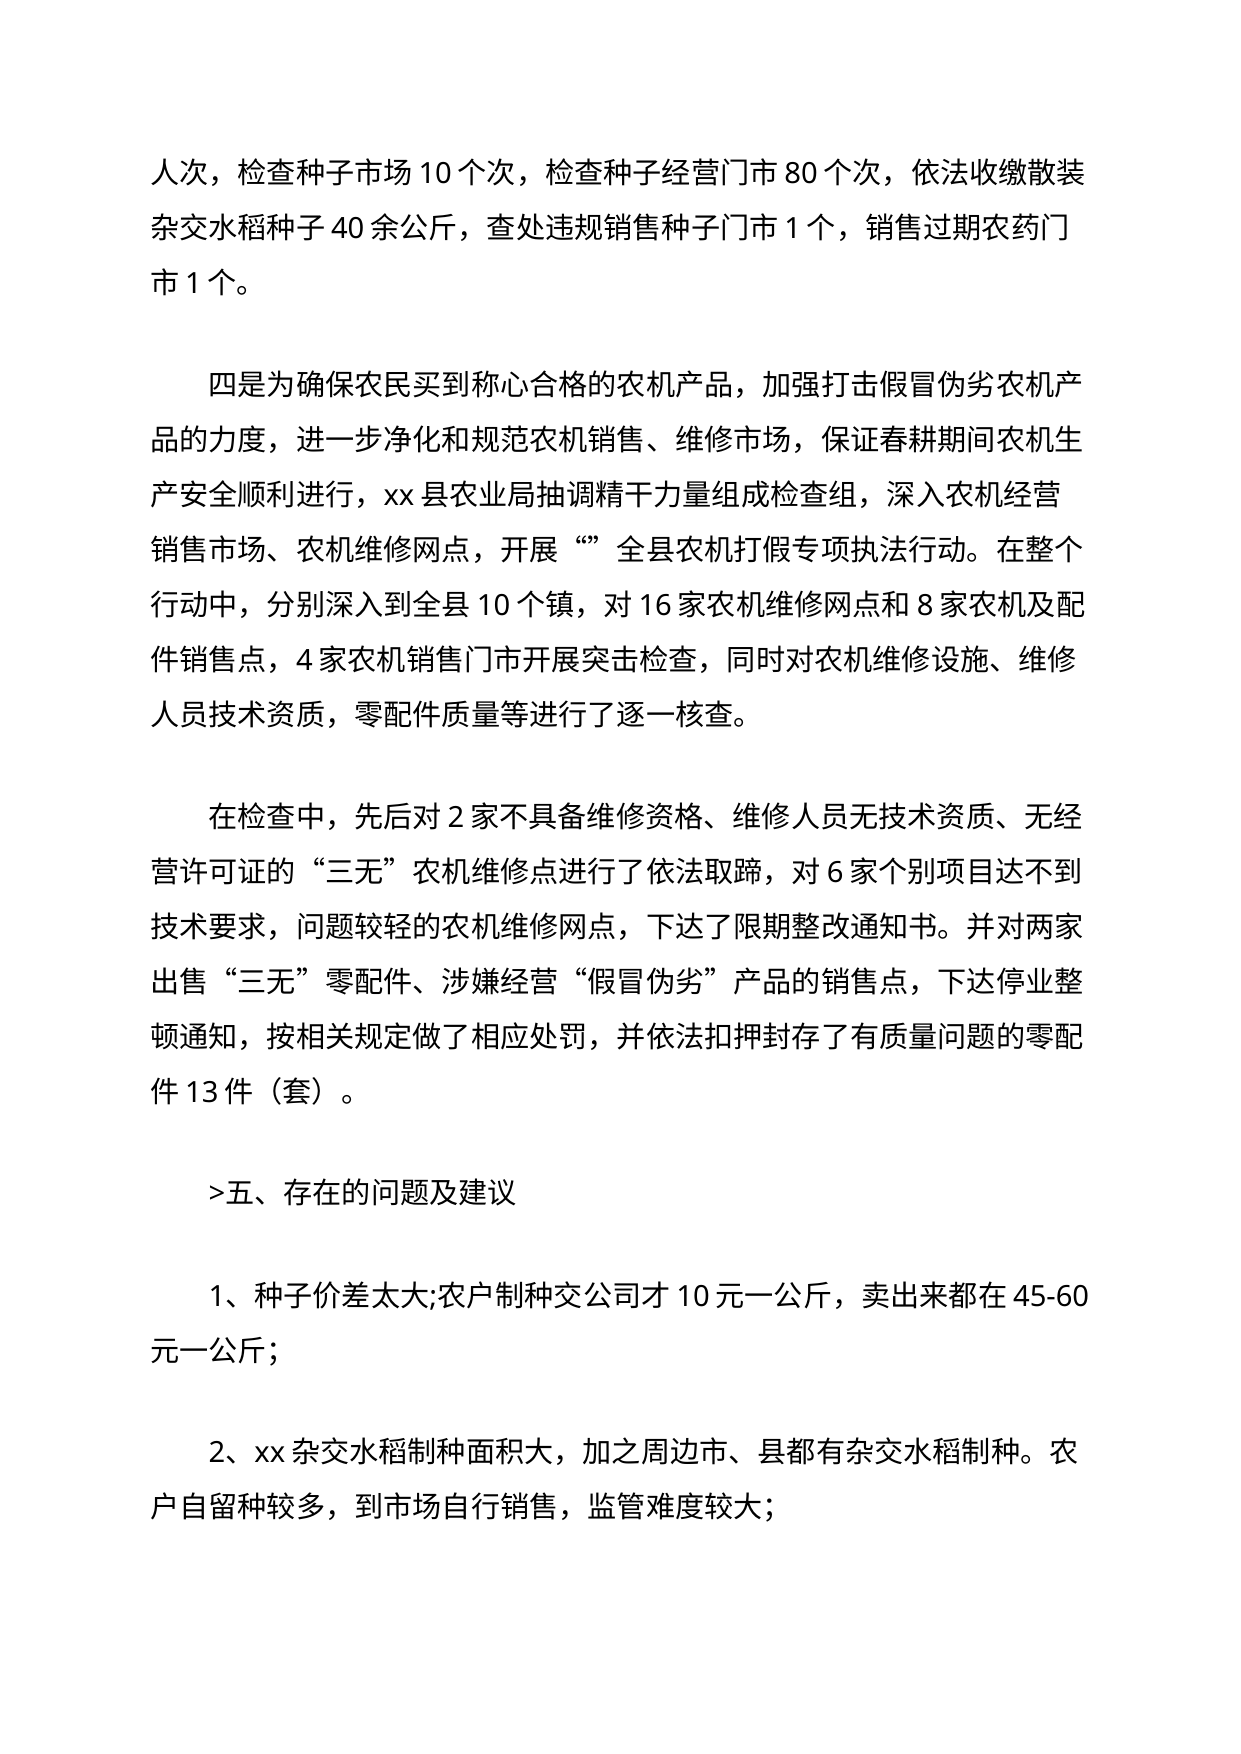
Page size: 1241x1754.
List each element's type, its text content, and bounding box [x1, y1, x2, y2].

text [150, 150, 1090, 302]
text 在检查中，先后对2家不具备维修资格、维修人员无技术资质、无经营许可证的“三无”农机维修点进行了依法取蹄，对6家个别项目达不到技术要求，问题较轻的农机维修网点，下达了限期整改通知书。并对两家出售“三无”零配件、涉嫌经营“假冒伪劣”产品的销售点，下达停业整顿通知，按相关规定做了相应处罚，并依法扣押封存了有质量问题的零配件13件（套）。 [150, 793, 1090, 1111]
text 四是为确保农民买到称心合格的农机产品，加强打击假冒伪劣农机产品的力度，进一步净化和规范农机销售、维修市场，保证春耕期间农机生产安全顺利进行，xx县农业局抽调精干力量组成检查组，深入农机经营销售市场、农机维修网点，开展“”全县农机打假专项执法行动。在整个行动中，分别深入到全县10个镇，对16家农机维修网点和8家农机及配件销售点，4家农机销售门市开展突击检查，同时对农机维修设施、维修人员技术资质，零配件质量等进行了逐一核查。 [150, 362, 1090, 734]
text 2、xx杂交水稻制种面积大，加之周边市、县都有杂交水稻制种。农户自留种较多，到市场自行销售，监管难度较大； [150, 1429, 1090, 1526]
text 1、种子价差太大;农户制种交公司才10元一公斤，卖出来都在45-60元一公斤； [150, 1272, 1090, 1369]
text >五、存在的问题及建议 [150, 1170, 1090, 1212]
